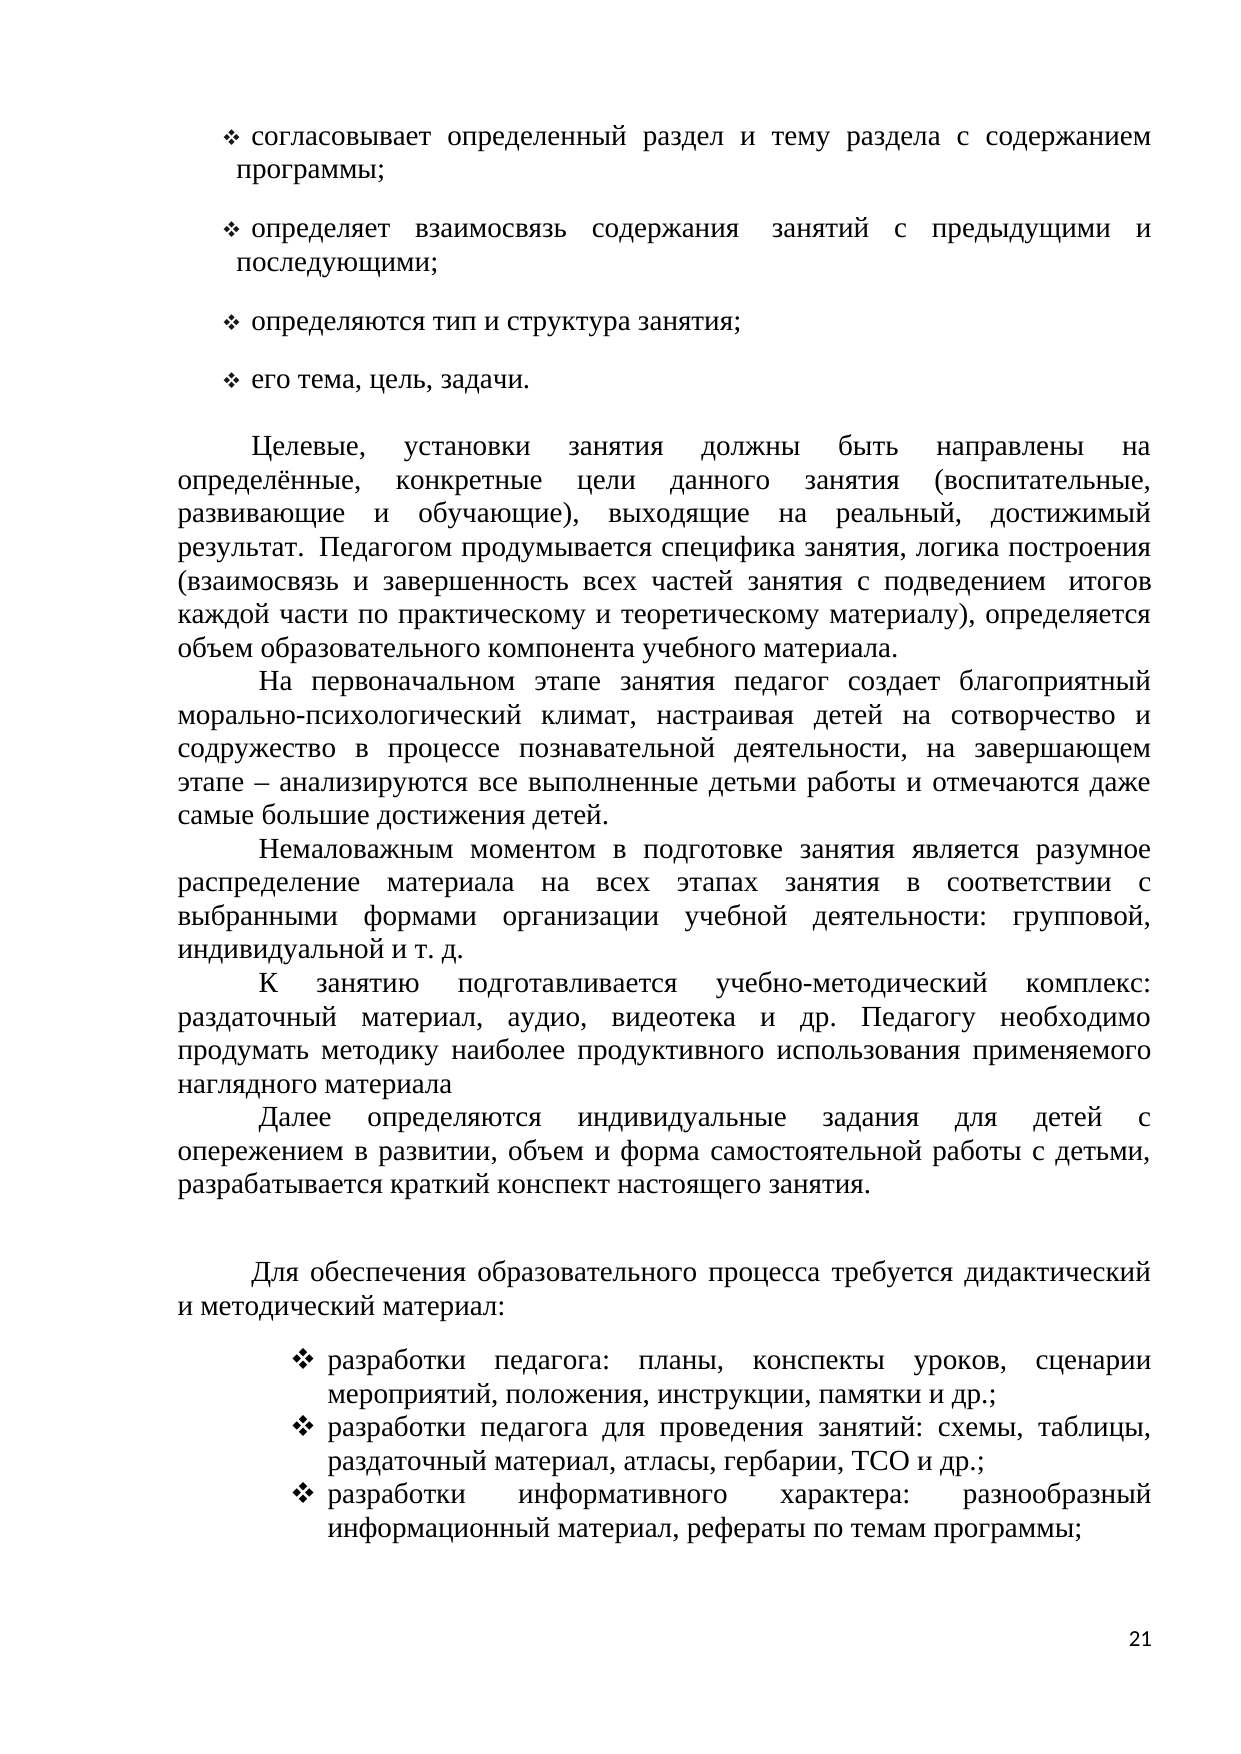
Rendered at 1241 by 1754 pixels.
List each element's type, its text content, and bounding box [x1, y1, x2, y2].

text К занятию подготавливается учебно-методический комплекс: раздаточный материал, аудио, видеотека и др. Педагогу необходимо продумать методику наиболее продуктивного использования применяемого наглядного материала [177, 965, 1152, 1099]
list определяются тип и структура занятия; [222, 303, 1152, 336]
text Немаловажным моментом в подготовке занятия является разумное распределение материала на всех этапах занятия в соответствии с выбранными формами организации учебной деятельности: групповой, индивидуальной и т. д. [177, 831, 1152, 965]
text Далее определяются индивидуальные задания для детей с опережением в развитии, объем и форма самостоятельной работы с детьми, разрабатывается краткий конспект настоящего занятия. [177, 1099, 1152, 1200]
list определяет взаимосвязь содержания занятий с предыдущими и последующими; [222, 210, 1152, 277]
list разработки информативного характера: разнообразный информационный материал, рефераты по темам программы; [290, 1477, 1152, 1544]
text На первоначальном этапе занятия педагог создает благоприятный морально-психологический климат, настраивая детей на сотворчество и содружество в процессе познавательной деятельности, на завершающем этапе – анализируются все выполненные детьми работы и отмечаются даже самые большие достижения детей. [177, 663, 1152, 831]
text Целевые, установки занятия должны быть направлены на определённые, конкретные цели данного занятия (воспитательные, развивающие и обучающие), выходящие на реальный, достижимый результат. Педагогом продумывается специфика занятия, логика построения (взаимосвязь и завершенность всех частей занятия с подведением итогов каждой части по практическому и теоретическому материалу), определяется объем образовательного компонента учебного материала. [177, 428, 1152, 663]
list разработки педагога для проведения занятий: схемы, таблицы, раздаточный материал, атласы, гербарии, ТСО и др.; [290, 1409, 1152, 1477]
list согласовывает определенный раздел и тему раздела с содержанием программы; [222, 118, 1152, 185]
list разработки педагога: планы, конспекты уроков, сценарии мероприятий, положения, инструкции, памятки и др.; [290, 1342, 1152, 1409]
list его тема, цель, задачи. [222, 361, 1152, 395]
text Для обеспечения образовательного процесса требуется дидактический и методический материал: [177, 1254, 1152, 1321]
